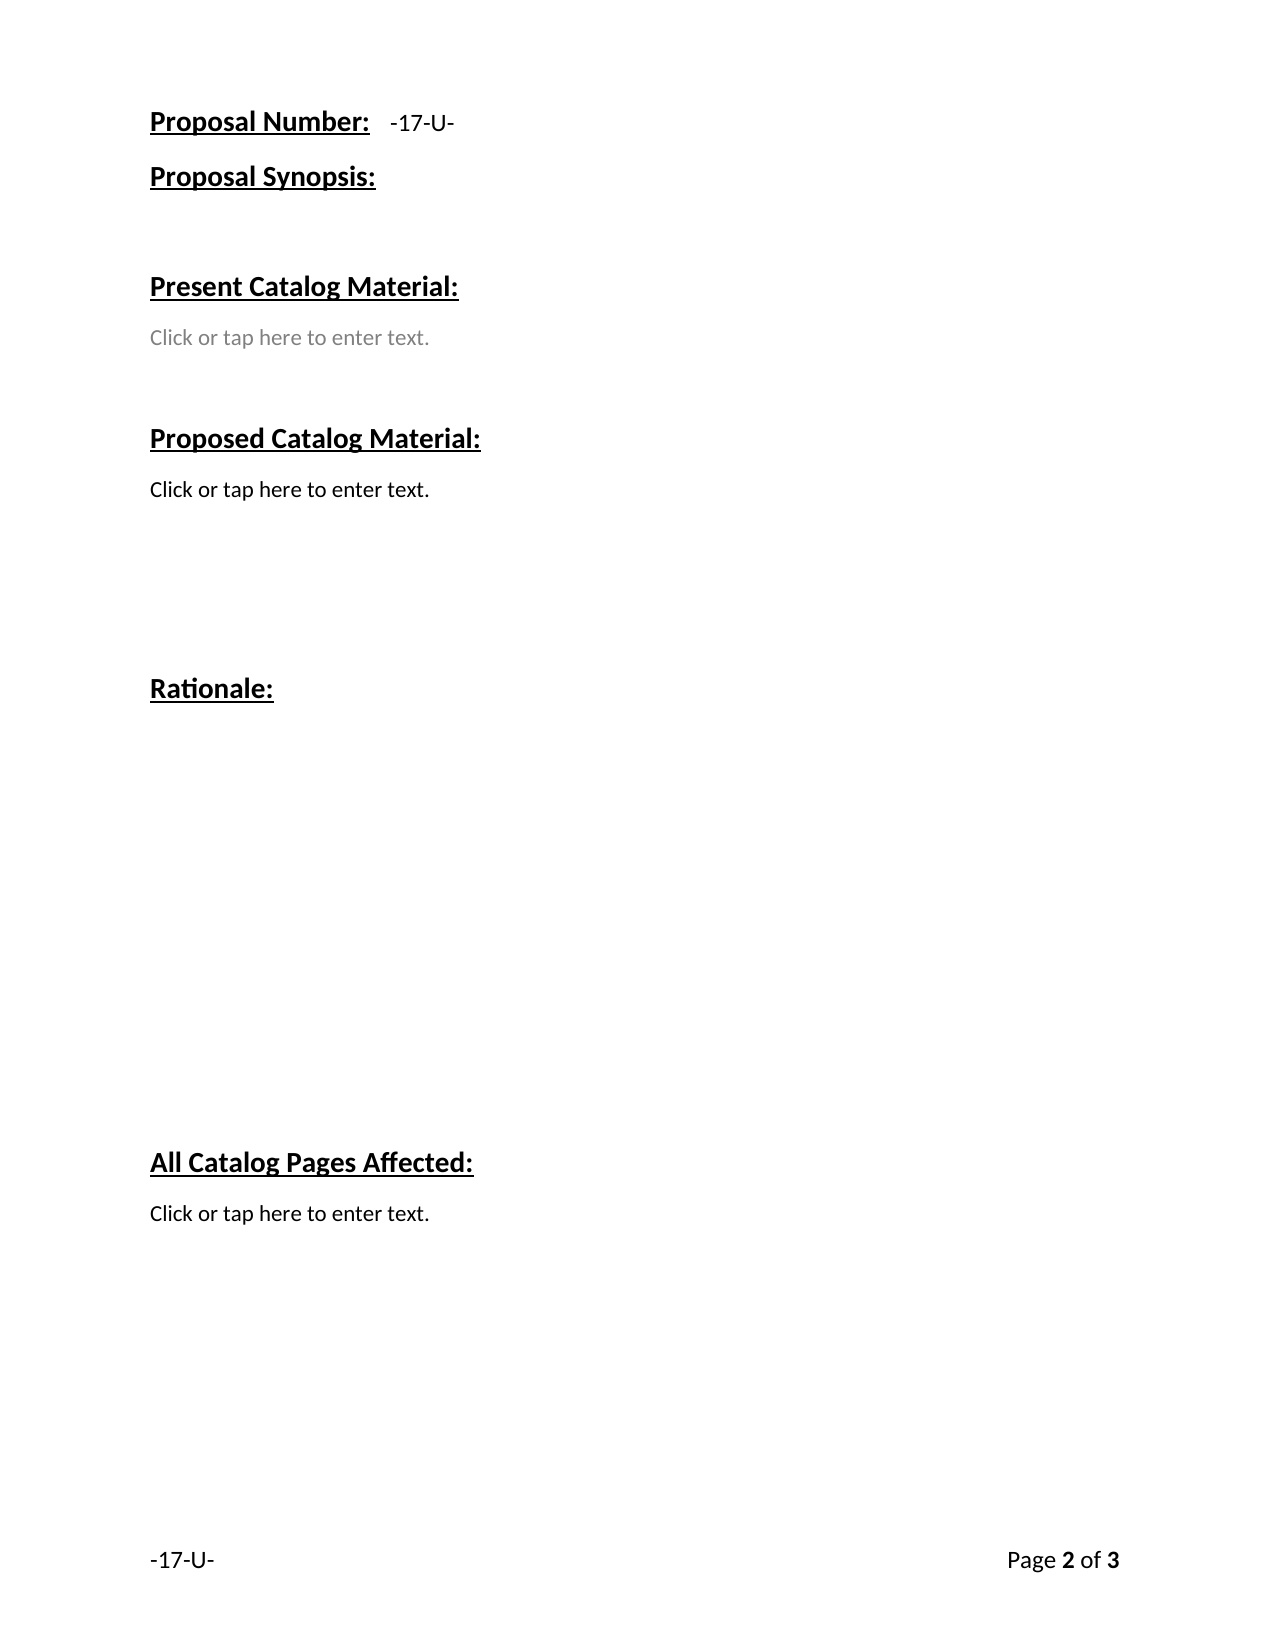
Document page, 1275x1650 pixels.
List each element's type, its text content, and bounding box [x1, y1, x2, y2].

text Rationale: [150, 671, 1125, 706]
text Proposed Catalog Material: [150, 420, 1125, 456]
text Proposal Number: -17-U- [150, 103, 1125, 139]
text All Catalog Pages Affected: [150, 1144, 1125, 1180]
text Present Catalog Material: [150, 268, 1125, 304]
text Proposal Synopsis: [150, 158, 1125, 194]
